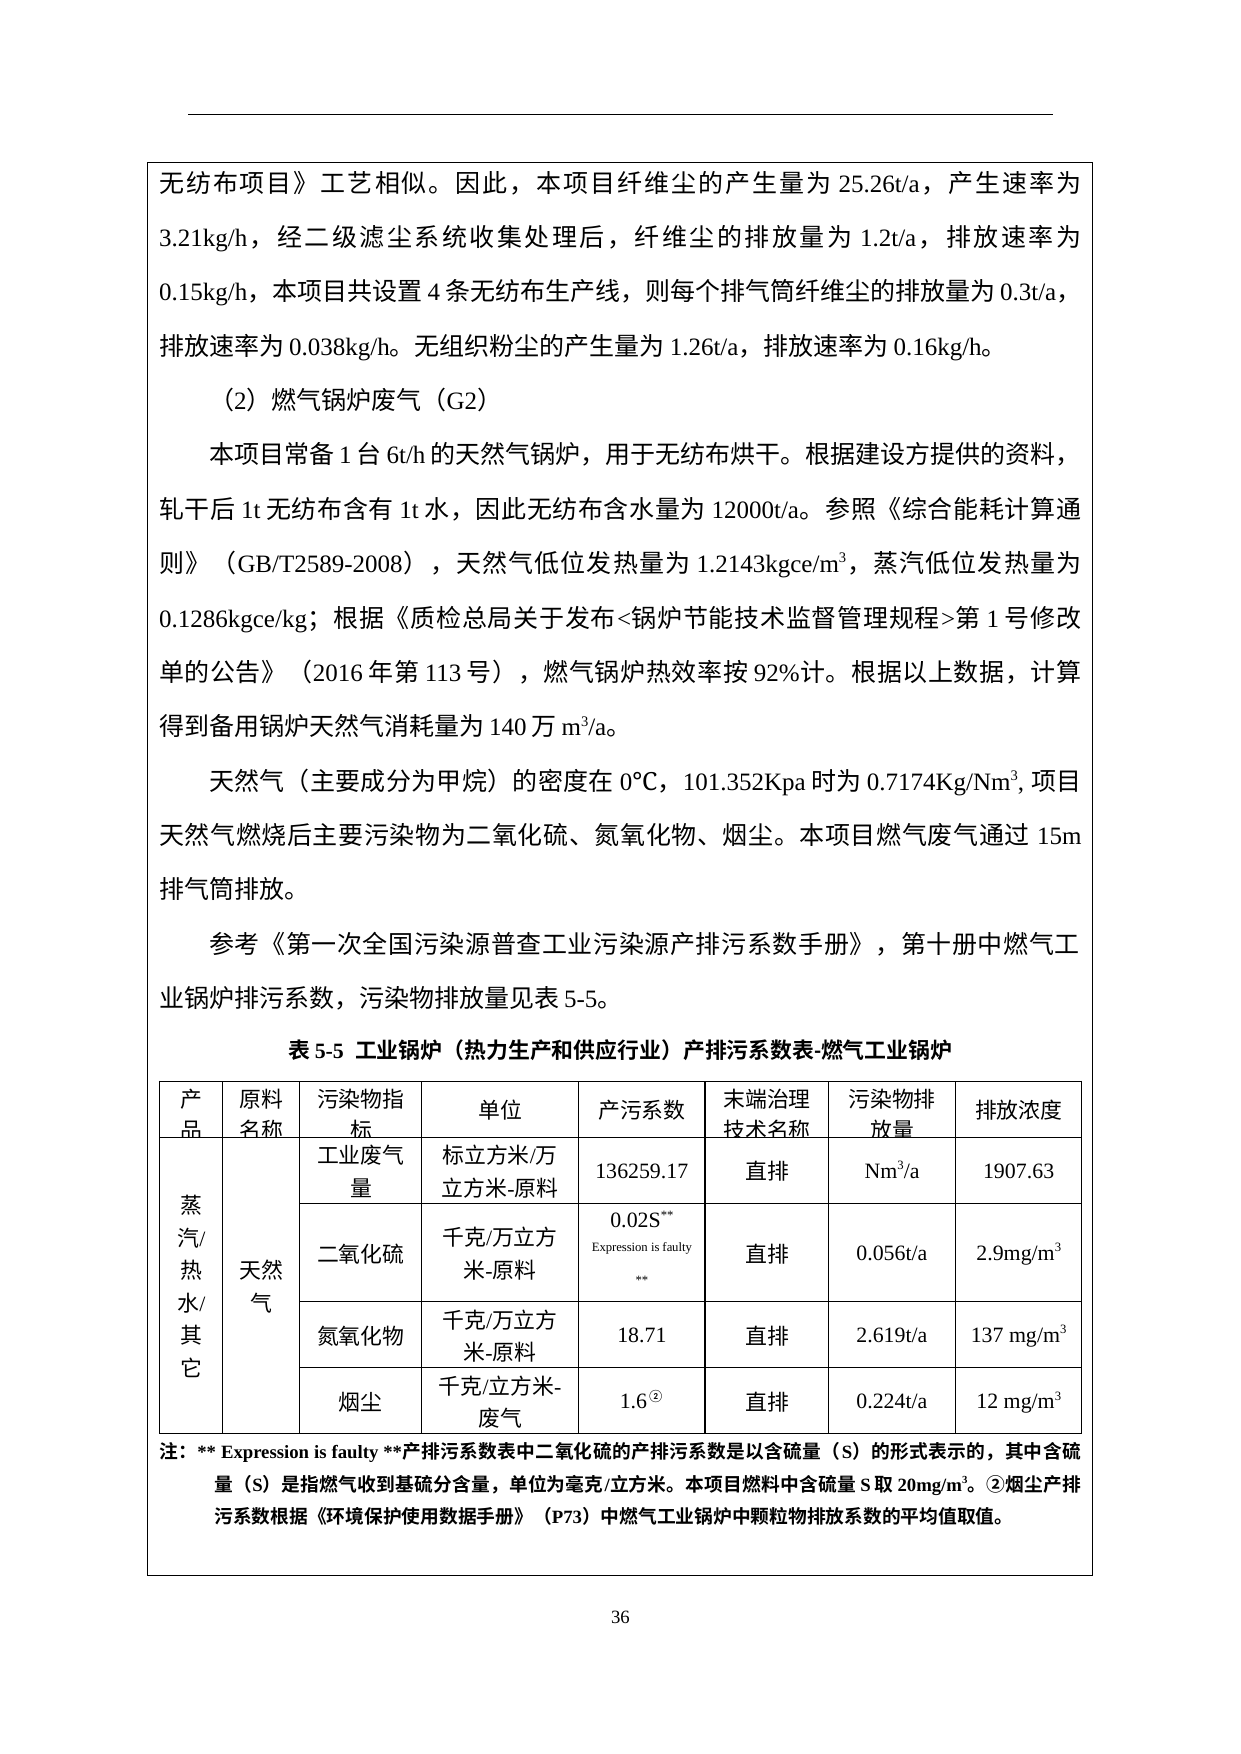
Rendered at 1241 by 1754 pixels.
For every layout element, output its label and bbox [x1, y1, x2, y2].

table_cell [148, 163, 1092, 1575]
